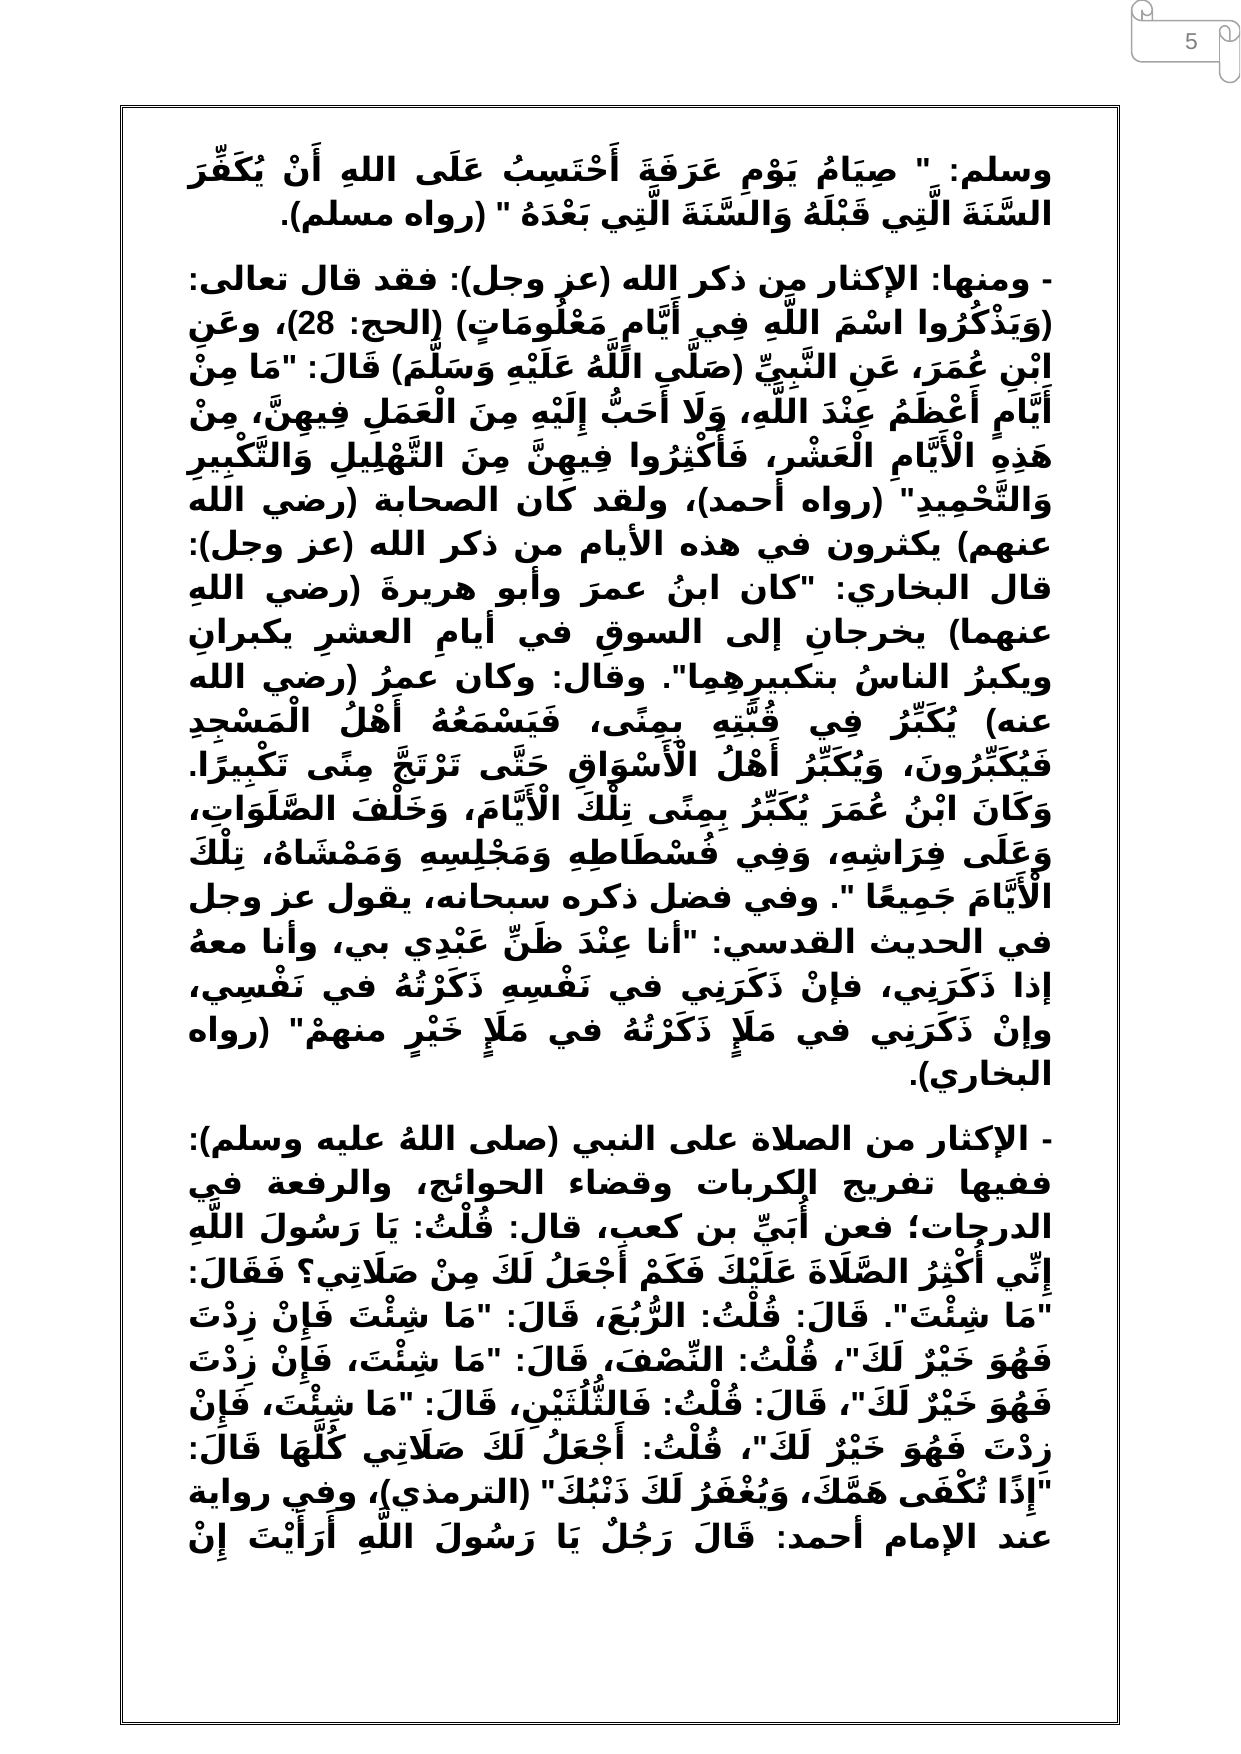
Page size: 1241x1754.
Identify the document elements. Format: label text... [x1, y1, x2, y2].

text - ومنها: الإكثار من ذكر الله (عز وجل): فقد قال تعالى: (وَيَذْكُرُوا اسْمَ اللَّهِ فِي أَيَّامٍ مَعْلُومَاتٍ) (الحج: 28)، وعَنِ ابْنِ عُمَرَ، عَنِ النَّبِيِّ (صَلَّى اللَّهُ عَلَيْهِ وَسَلَّمَ) قَالَ: "مَا مِنْ أَيَّامٍ أَعْظَمُ عِنْدَ اللَّهِ، وَلَا أَحَبُّ إِلَيْهِ مِنَ الْعَمَلِ فِيهِنَّ، مِنْ هَذِهِ الْأَيَّامِ الْعَشْر، فَأَكْثِرُوا فِيهِنَّ مِنَ التَّهْلِيلِ وَالتَّكْبِيرِ وَالتَّحْمِيدِ" (رواه أحمد)، ولقد كان الصحابة (رضي الله عنهم) يكثرون في هذه الأيام من ذكر الله (عز وجل): قال البخاري: "كان ابنُ عمرَ وأبو هريرةَ (رضي اللهِ عنهما) يخرجانِ إلى السوقِ في أيامِ العشرِ يكبرانِ ويكبرُ الناسُ بتكبيرِهِمِا". وقال: وكان عمرُ (رضي الله عنه) ‌يُكَبِّرُ ‌فِي ‌قُبَّتِهِ ‌بِمِنًى، ‌فَيَسْمَعُهُ ‌أَهْلُ ‌الْمَسْجِدِ ‌فَيُكَبِّرُونَ، ‌وَيُكَبِّرُ ‌أَهْلُ ‌الْأَسْوَاقِ ‌حَتَّى ‌تَرْتَجَّ ‌مِنًى ‌تَكْبِيرًا. وَكَانَ ابْنُ عُمَرَ يُكَبِّرُ بِمِنًى تِلْكَ الْأَيَّامَ، وَخَلْفَ الصَّلَوَاتِ، وَعَلَى فِرَاشِهِ، وَفِي فُسْطَاطِهِ وَمَجْلِسِهِ وَمَمْشَاهُ، تِلْكَ الْأَيَّامَ جَمِيعًا ". وفي فضل ذكره سبحانه، يقول عز وجل في الحديث القدسي: "أنا عِنْدَ ظَنِّ عَبْدِي بي، وأنا معهُ إذا ذَكَرَنِي، فإنْ ذَكَرَنِي في نَفْسِهِ ذَكَرْتُهُ في نَفْسِي، وإنْ ذَكَرَنِي في مَلَإٍ ذَكَرْتُهُ في مَلَإٍ خَيْرٍ منهمْ" (رواه البخاري). [187, 259, 1053, 1093]
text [187, 150, 1053, 233]
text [187, 1119, 1053, 1555]
